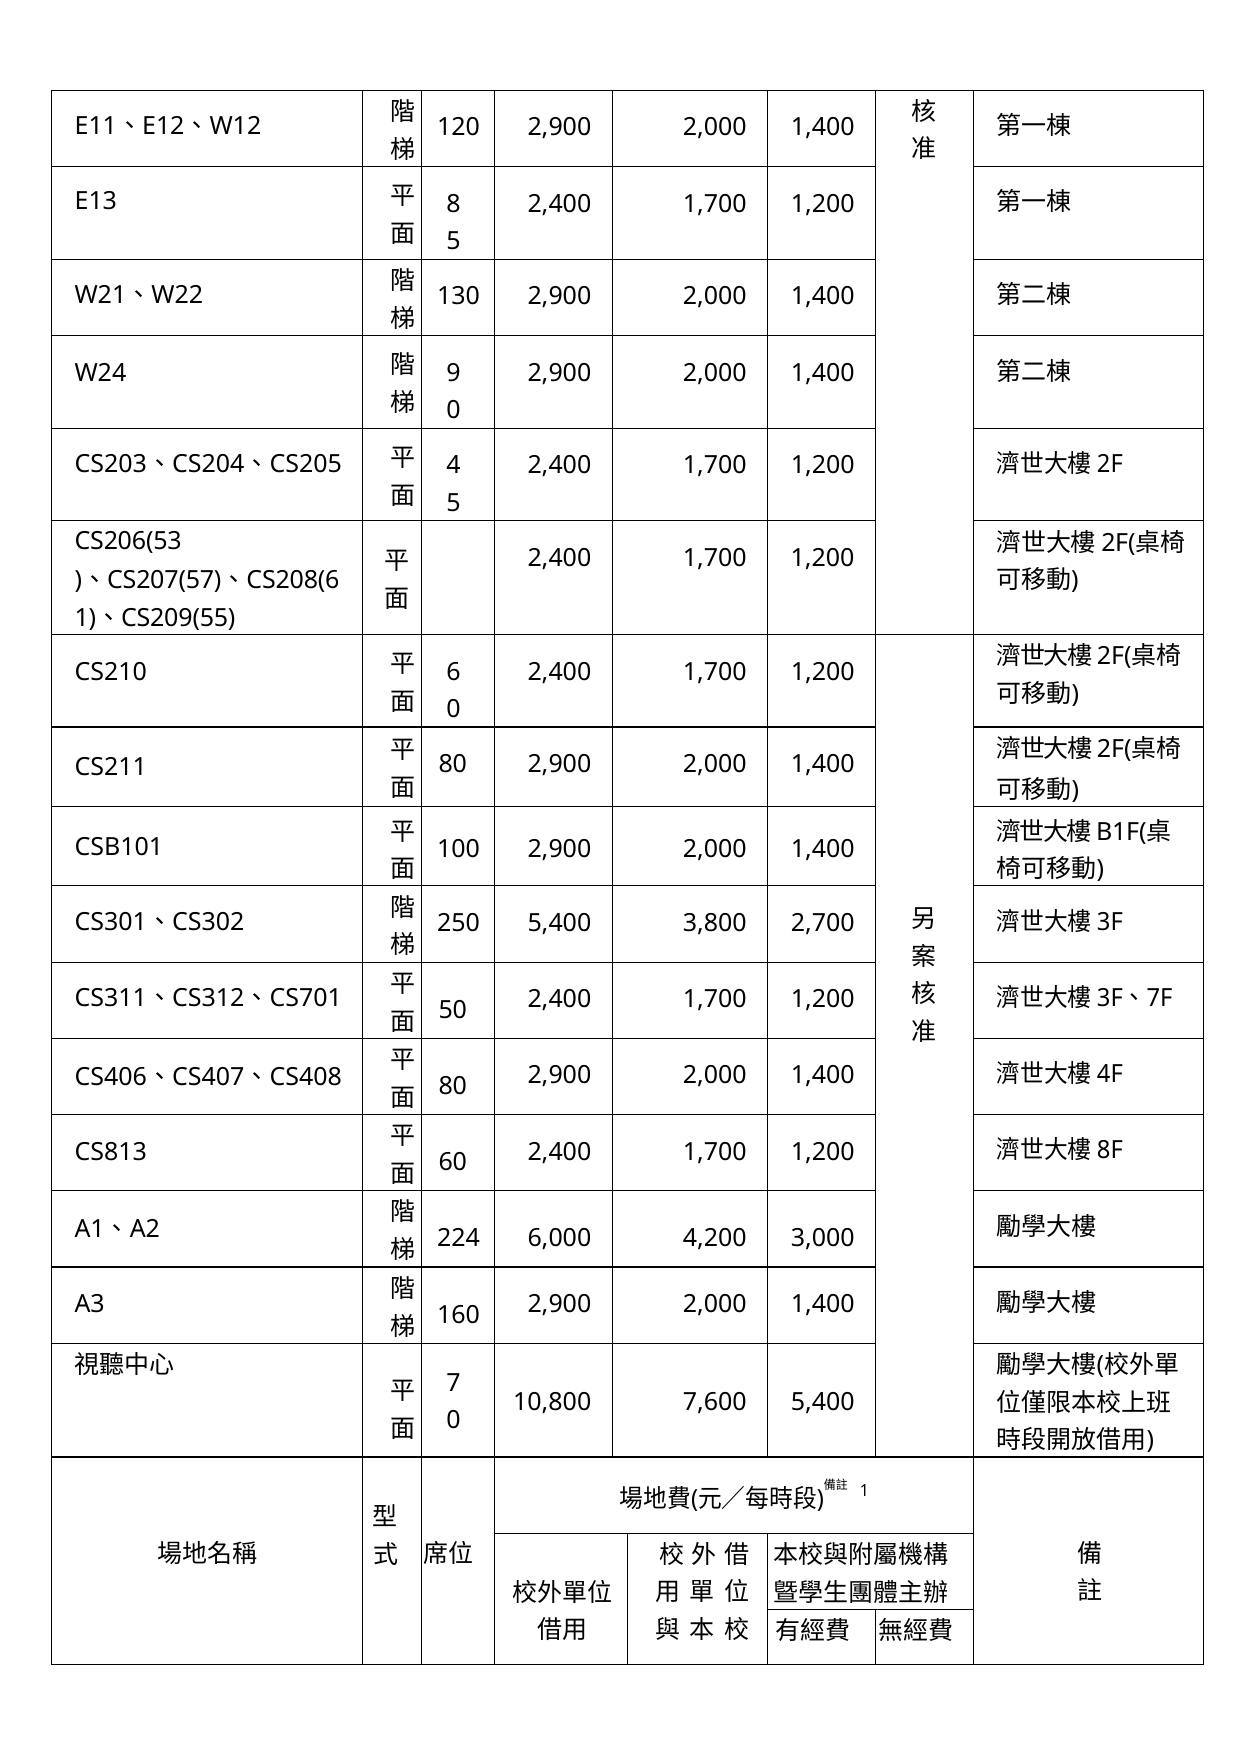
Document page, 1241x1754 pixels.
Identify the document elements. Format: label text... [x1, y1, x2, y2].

table_cell CS210 [52, 635, 362, 726]
table_cell 2,400 [495, 635, 612, 726]
table_cell 平面 [363, 521, 421, 634]
table_cell 第一棟 [974, 91, 1203, 166]
table_cell 場地費(元／每時段)備註 1 [495, 1458, 973, 1532]
table_cell 1,700 [613, 429, 767, 520]
table_cell 平面 [363, 1344, 421, 1456]
table_cell 型式 [363, 1458, 421, 1663]
table_cell 2,900 [495, 728, 612, 806]
table_cell [422, 521, 494, 634]
table_cell 45 [422, 429, 494, 520]
table_cell 平 面 [363, 429, 421, 520]
table_cell 濟世大樓 2F(桌椅可移動) [974, 521, 1203, 634]
table_cell 階 梯 [363, 1191, 421, 1266]
table_cell CSB101 [52, 807, 362, 885]
table_cell 平面 [363, 963, 421, 1038]
table_cell 7,600 [613, 1344, 767, 1456]
table_cell 1,700 [613, 521, 767, 634]
table_cell CS206(53)、CS207(57)、CS208(61)、CS209(55) [52, 521, 362, 634]
table_cell 1,200 [768, 429, 875, 520]
table_cell CS406、CS407、CS408 [52, 1039, 362, 1114]
table_cell 60 [422, 635, 494, 726]
table_cell CS311、CS312、CS701 [52, 963, 362, 1038]
table_cell W21、W22 [52, 260, 362, 335]
table_cell 濟世大樓 2F(桌椅 可移動) [974, 728, 1203, 806]
table_cell 2,400 [495, 167, 612, 258]
table_cell 有經費 來源 [768, 1610, 875, 1663]
table_cell 階 梯 [363, 886, 421, 962]
table_cell 2,000 [613, 728, 767, 806]
table_cell CS301、CS302 [52, 886, 362, 962]
table_cell 80 [422, 1039, 494, 1114]
table_cell 濟世大樓 3F [974, 886, 1203, 962]
table_cell 席位 [422, 1458, 494, 1663]
table_cell 濟世大樓 2F [974, 429, 1203, 520]
table_cell 濟世大樓 B1F(桌椅可移動) [974, 807, 1203, 885]
table_cell 2,400 [495, 521, 612, 634]
table_cell 場地名稱 [52, 1458, 362, 1663]
table_cell 第一棟 [974, 167, 1203, 258]
table_cell 70 [422, 1344, 494, 1456]
table_cell 1,400 [768, 91, 875, 166]
table_cell 另案核准 [876, 635, 973, 1456]
table_cell 平面 [363, 807, 421, 885]
table_cell 濟世大樓 4F [974, 1039, 1203, 1114]
table_cell 平面 [363, 1115, 421, 1190]
table_cell 1,700 [613, 635, 767, 726]
table_cell 視聽中心 [52, 1344, 362, 1456]
table_cell 3,800 [613, 886, 767, 962]
table_cell 10,800 [495, 1344, 612, 1456]
table_cell 2,900 [495, 807, 612, 885]
table_cell 2,000 [613, 91, 767, 166]
table_cell 80 [422, 728, 494, 806]
table_cell 校外單位借用 [495, 1534, 627, 1663]
table_cell 85 [422, 167, 494, 258]
table_cell 勵學大樓 [974, 1268, 1203, 1343]
table_cell 階 梯 [363, 91, 421, 166]
table_cell CS813 [52, 1115, 362, 1190]
table_cell 1,400 [768, 1268, 875, 1343]
table_cell 90 [422, 336, 494, 428]
table_cell 校外借用單位與本校合辦(協 辦) [628, 1534, 767, 1663]
table_cell 2,400 [495, 963, 612, 1038]
table_cell 1,400 [768, 336, 875, 428]
table_cell A3 [52, 1268, 362, 1343]
table_cell 2,900 [495, 260, 612, 335]
table_cell 2,000 [613, 1039, 767, 1114]
table_cell 5,400 [495, 886, 612, 962]
table_cell 2,000 [613, 336, 767, 428]
table_cell E11、E12、W12 [52, 91, 362, 166]
table_cell 60 [422, 1115, 494, 1190]
table_cell CS211 [52, 728, 362, 806]
table_cell 階 梯 [363, 336, 421, 428]
table_cell 濟世大樓 3F、7F [974, 963, 1203, 1038]
table_cell 1,400 [768, 1039, 875, 1114]
table_cell E13 [52, 167, 362, 258]
table_cell 3,000 [768, 1191, 875, 1266]
table_cell 階 梯 [363, 260, 421, 335]
table_cell 勵學大樓 [974, 1191, 1203, 1266]
table_cell 224 [422, 1191, 494, 1266]
table_cell 階 梯 [363, 1268, 421, 1343]
table_cell 1,400 [768, 260, 875, 335]
table_cell 2,900 [495, 336, 612, 428]
table_cell 第二棟 [974, 260, 1203, 335]
table_cell 2,700 [768, 886, 875, 962]
table_cell 1,200 [768, 521, 875, 634]
table_cell 1,700 [613, 167, 767, 258]
table_cell 1,200 [768, 167, 875, 258]
table_cell 6,000 [495, 1191, 612, 1266]
table_cell 本校與附屬機構 曁學生團體主辦 [768, 1534, 973, 1609]
table_cell 平面 [363, 1039, 421, 1114]
table_cell 2,000 [613, 260, 767, 335]
table_cell 1,200 [768, 635, 875, 726]
table_cell 50 [422, 963, 494, 1038]
table_cell 第二棟 [974, 336, 1203, 428]
table_cell 250 [422, 886, 494, 962]
table_cell CS203、CS204、CS205 [52, 429, 362, 520]
table_cell 濟世大樓 8F [974, 1115, 1203, 1190]
table_cell 2,400 [495, 1115, 612, 1190]
table_cell 無經費 來源 [876, 1610, 973, 1663]
table_cell 2,900 [495, 1268, 612, 1343]
table_cell W24 [52, 336, 362, 428]
table_cell 2,000 [613, 807, 767, 885]
table_cell 2,900 [495, 91, 612, 166]
table_cell 130 [422, 260, 494, 335]
table_cell 1,200 [768, 1115, 875, 1190]
table_cell 160 [422, 1268, 494, 1343]
table_cell 備註 [974, 1458, 1203, 1663]
table_cell 100 [422, 807, 494, 885]
table_cell 平 面 [363, 635, 421, 726]
table_cell 1,200 [768, 963, 875, 1038]
table_cell 2,000 [613, 1268, 767, 1343]
table_cell 4,200 [613, 1191, 767, 1266]
table_cell A1、A2 [52, 1191, 362, 1266]
table_cell 2,900 [495, 1039, 612, 1114]
table_cell 濟世大樓 2F(桌椅 可移動) [974, 635, 1203, 726]
table_cell 平面 [363, 728, 421, 806]
table_cell 120 [422, 91, 494, 166]
table_cell 勵學大樓(校外單位僅限本校上班時段開放借用) [974, 1344, 1203, 1456]
table_cell 1,700 [613, 1115, 767, 1190]
table_cell 5,400 [768, 1344, 875, 1456]
table_cell 1,700 [613, 963, 767, 1038]
table_cell 1,400 [768, 728, 875, 806]
table_cell 2,400 [495, 429, 612, 520]
table_cell 1,400 [768, 807, 875, 885]
table_cell 平 面 [363, 167, 421, 258]
